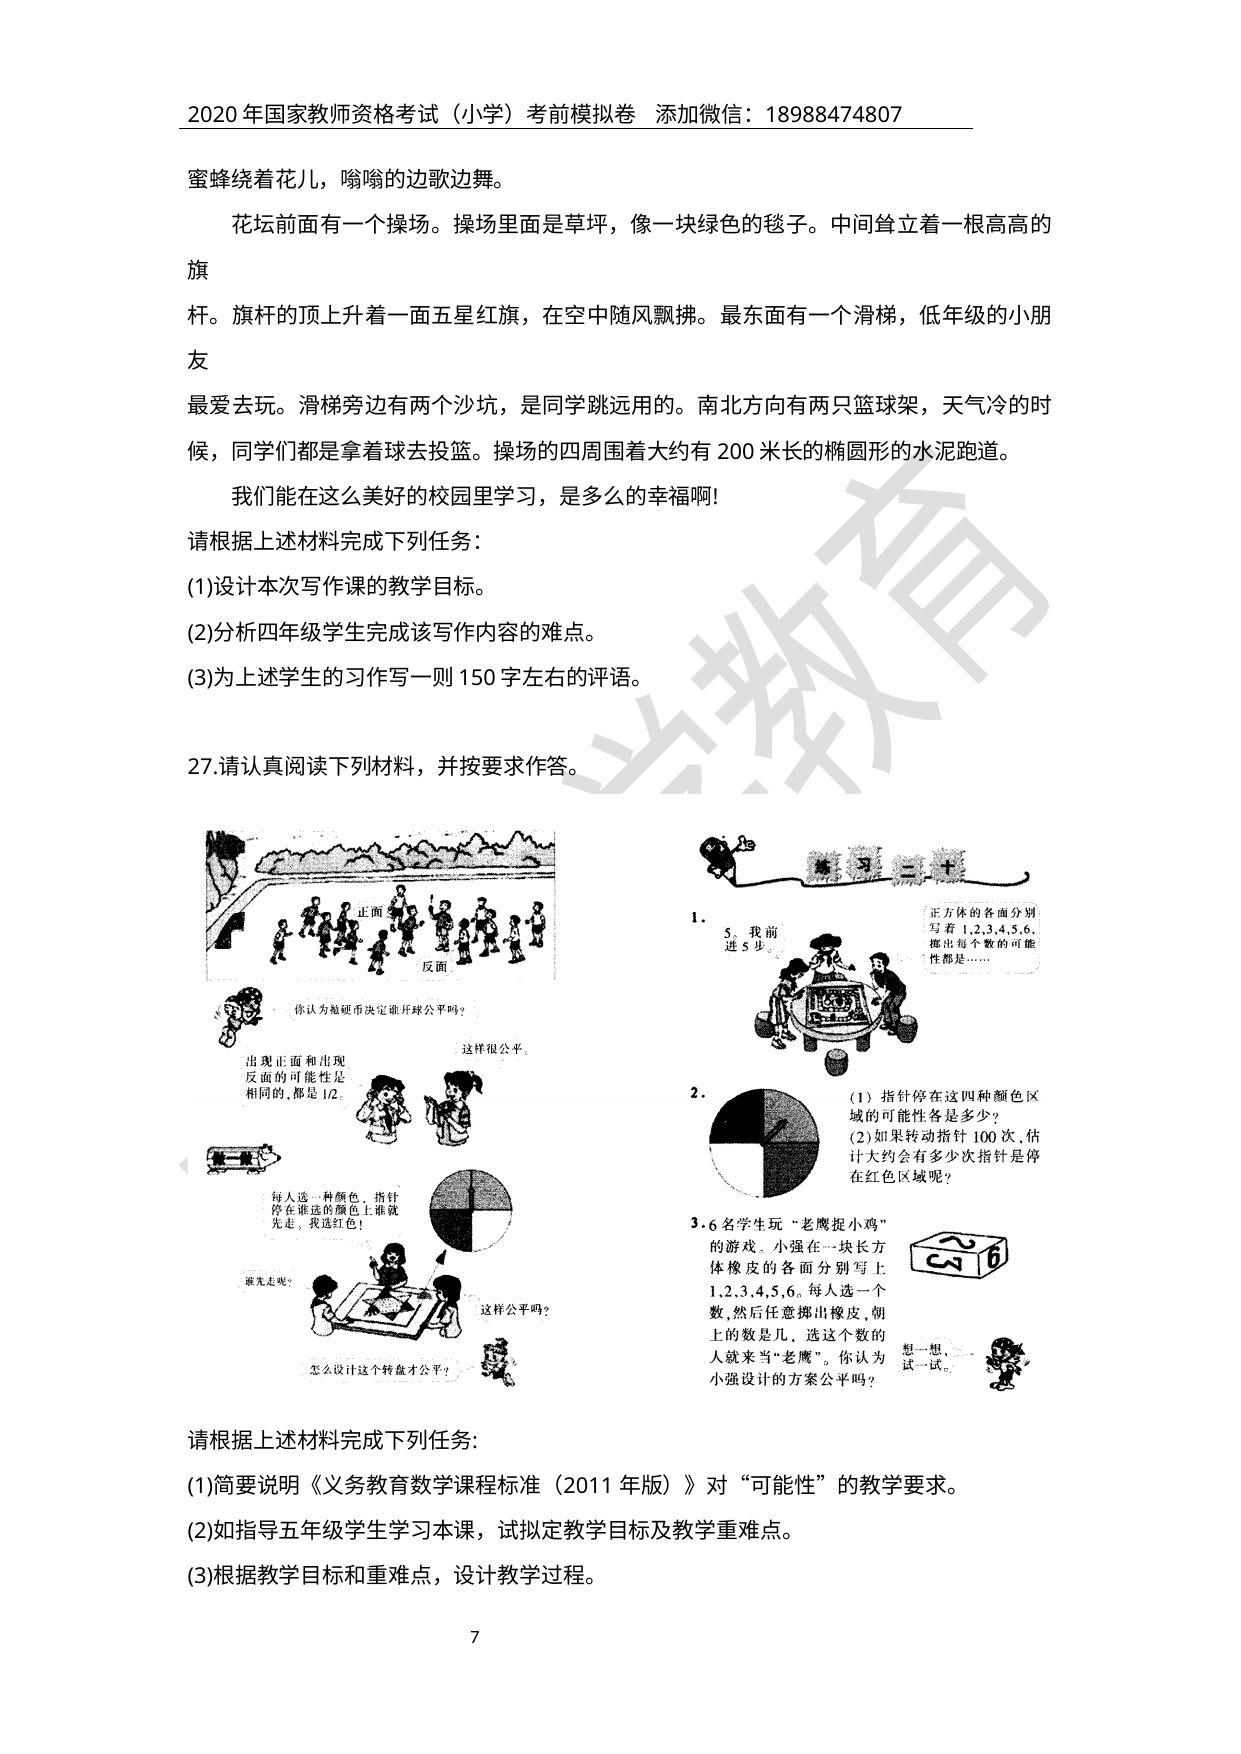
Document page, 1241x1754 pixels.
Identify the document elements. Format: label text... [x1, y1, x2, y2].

text 花坛前面有一个操场。操场里面是草坪，像一块绿色的毯子。中间耸立着一根高高的旗 [187, 207, 1053, 285]
text (2)分析四年级学生完成该写作内容的难点。 [187, 614, 1053, 647]
picture [187, 794, 1052, 1407]
text 请根据上述材料完成下列任务: [187, 1422, 1053, 1455]
text (1)简要说明《义务教育数学课程标准（2011 年版）》对“可能性”的教学要求。 [187, 1468, 1053, 1500]
text 杆。旗杆的顶上升着一面五星红旗，在空中随风飘拂。最东面有一个滑梯，低年级的小朋友 [187, 298, 1053, 376]
text (3)为上述学生的习作写一则150字左右的评语。 [187, 659, 1053, 692]
text (3)根据教学目标和重难点，设计教学过程。 [187, 1558, 1053, 1591]
text (1)设计本次写作课的教学目标。 [187, 569, 1053, 602]
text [187, 162, 1053, 194]
text 最爱去玩。滑梯旁边有两个沙坑，是同学跳远用的。南北方向有两只篮球架，天气冷的时候，同学们都是拿着球去投篮。操场的四周围着大约有200米长的椭圆形的水泥跑道。 [187, 388, 1053, 466]
text 我们能在这么美好的校园里学习，是多么的幸福啊! [187, 479, 1053, 511]
text 27.请认真阅读下列材料，并按要求作答。 [187, 749, 1053, 782]
text 请根据上述材料完成下列任务： [187, 524, 1053, 556]
text (2)如指导五年级学生学习本课，试拟定教学目标及教学重难点。 [187, 1513, 1053, 1545]
